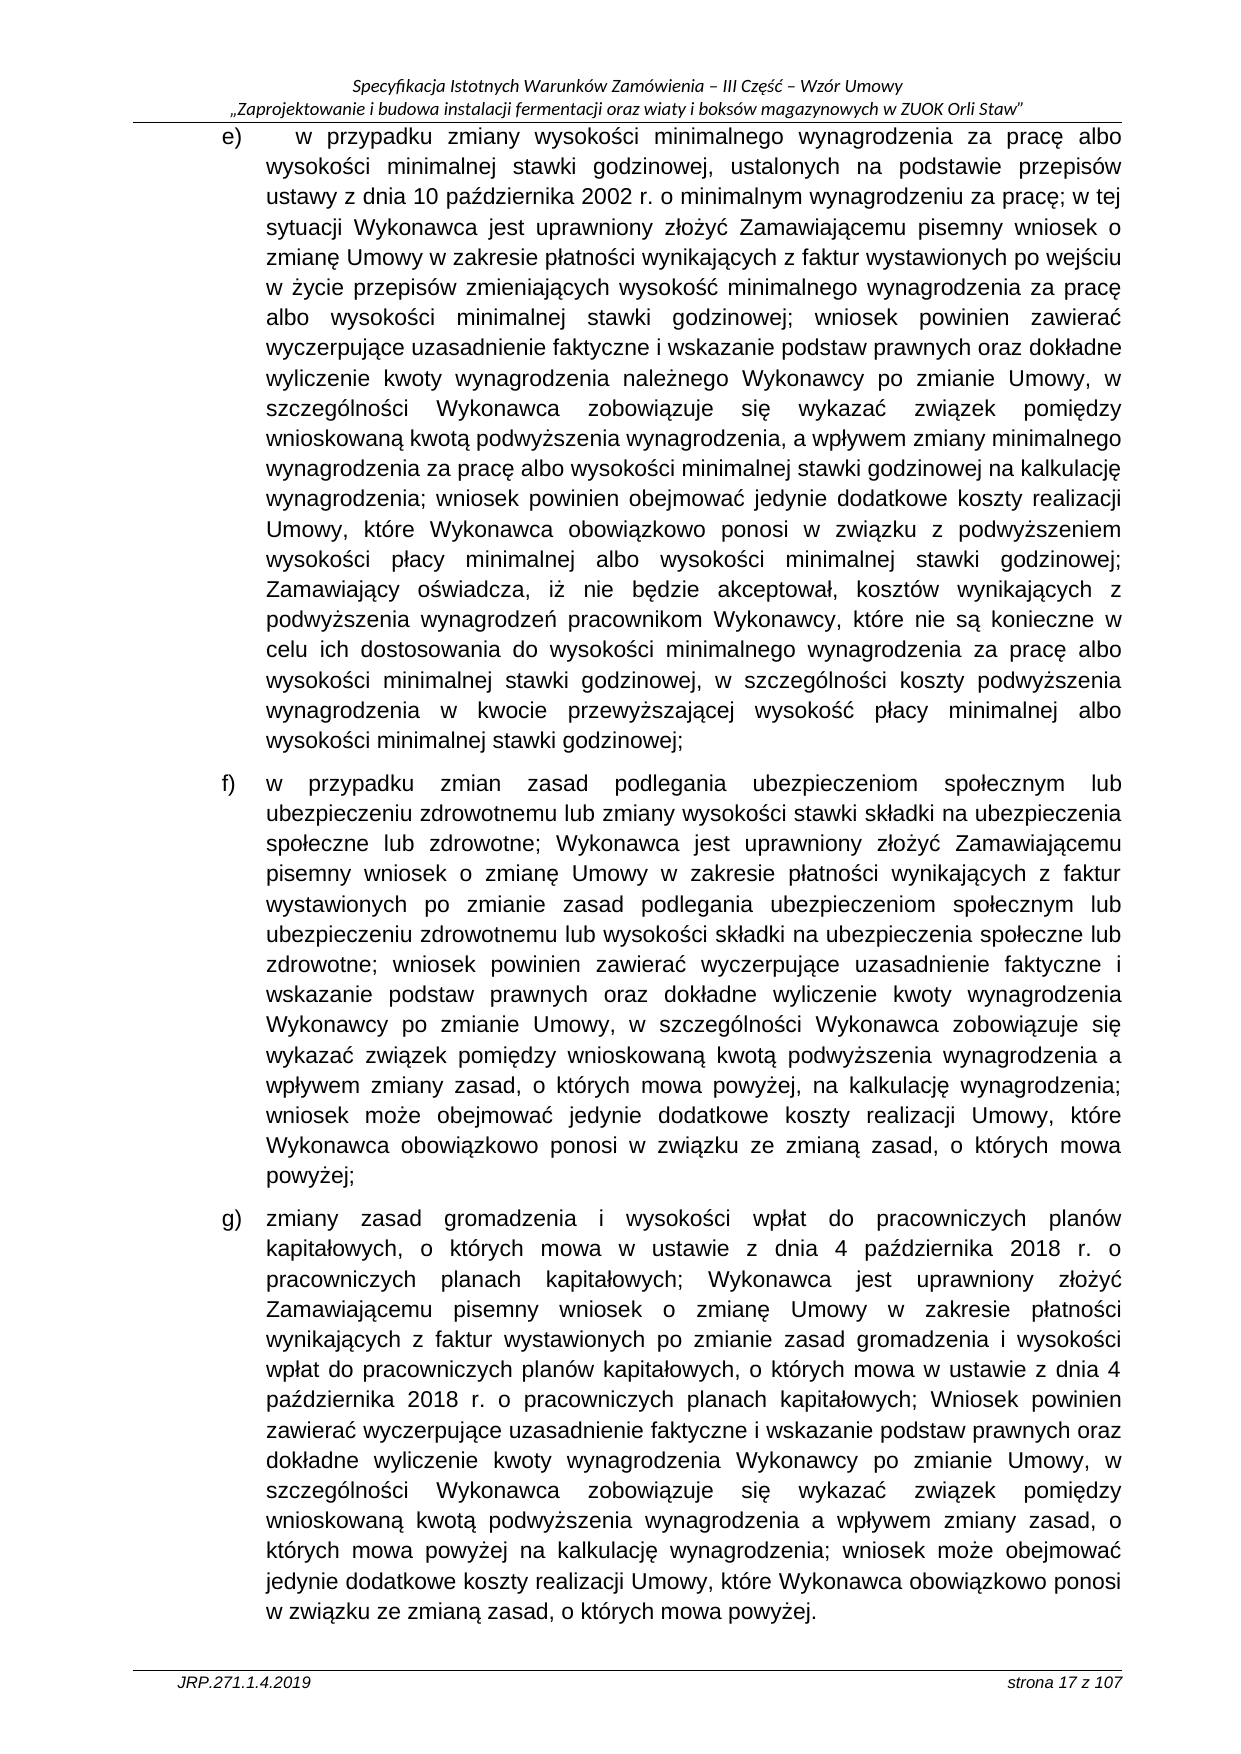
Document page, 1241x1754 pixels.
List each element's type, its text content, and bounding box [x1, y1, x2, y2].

list w przypadku zmiany wysokości minimalnego wynagrodzenia za pracę albo wysokości minimalnej stawki godzinowej, ustalonych na podstawie przepisów ustawy z dnia 10 października 2002 r. o minimalnym wynagrodzeniu za pracę; w tej sytuacji Wykonawca jest uprawniony złożyć Zamawiającemu pisemny wniosek o zmianę Umowy w zakresie płatności wynikających z faktur wystawionych po wejściu w życie przepisów zmieniających wysokość minimalnego wynagrodzenia za pracę albo wysokości minimalnej stawki godzinowej; wniosek powinien zawierać wyczerpujące uzasadnienie faktyczne i wskazanie podstaw prawnych oraz dokładne wyliczenie kwoty wynagrodzenia należnego Wykonawcy po zmianie Umowy, w szczególności Wykonawca zobowiązuje się wykazać związek pomiędzy wnioskowaną kwotą podwyższenia wynagrodzenia, a wpływem zmiany minimalnego wynagrodzenia za pracę albo wysokości minimalnej stawki godzinowej na kalkulację wynagrodzenia; wniosek powinien obejmować jedynie dodatkowe koszty realizacji Umowy, które Wykonawca obowiązkowo ponosi w związku z podwyższeniem wysokości płacy minimalnej albo wysokości minimalnej stawki godzinowej; Zamawiający oświadcza, iż nie będzie akceptował, kosztów wynikających z podwyższenia wynagrodzeń pracownikom Wykonawcy, które nie są konieczne w celu ich dostosowania do wysokości minimalnego wynagrodzenia za pracę albo wysokości minimalnej stawki godzinowej, w szczególności koszty podwyższenia wynagrodzenia w kwocie przewyższającej wysokość płacy minimalnej albo wysokości minimalnej stawki godzinowej; [222, 123, 1122, 753]
list w przypadku zmian zasad podlegania ubezpieczeniom społecznym lub ubezpieczeniu zdrowotnemu lub zmiany wysokości stawki składki na ubezpieczenia społeczne lub zdrowotne; Wykonawca jest uprawniony złożyć Zamawiającemu pisemny wniosek o zmianę Umowy w zakresie płatności wynikających z faktur wystawionych po zmianie zasad podlegania ubezpieczeniom społecznym lub ubezpieczeniu zdrowotnemu lub wysokości składki na ubezpieczenia społeczne lub zdrowotne; wniosek powinien zawierać wyczerpujące uzasadnienie faktyczne i wskazanie podstaw prawnych oraz dokładne wyliczenie kwoty wynagrodzenia Wykonawcy po zmianie Umowy, w szczególności Wykonawca zobowiązuje się wykazać związek pomiędzy wnioskowaną kwotą podwyższenia wynagrodzenia a wpływem zmiany zasad, o których mowa powyżej, na kalkulację wynagrodzenia; wniosek może obejmować jedynie dodatkowe koszty realizacji Umowy, które Wykonawca obowiązkowo ponosi w związku ze zmianą zasad, o których mowa powyżej; [222, 770, 1122, 1189]
list zmiany zasad gromadzenia i wysokości wpłat do pracowniczych planów kapitałowych, o których mowa w ustawie z dnia 4 października 2018 r. o pracowniczych planach kapitałowych; Wykonawca jest uprawniony złożyć Zamawiającemu pisemny wniosek o zmianę Umowy w zakresie płatności wynikających z faktur wystawionych po zmianie zasad gromadzenia i wysokości wpłat do pracowniczych planów kapitałowych, o których mowa w ustawie z dnia 4 października 2018 r. o pracowniczych planach kapitałowych; Wniosek powinien zawierać wyczerpujące uzasadnienie faktyczne i wskazanie podstaw prawnych oraz dokładne wyliczenie kwoty wynagrodzenia Wykonawcy po zmianie Umowy, w szczególności Wykonawca zobowiązuje się wykazać związek pomiędzy wnioskowaną kwotą podwyższenia wynagrodzenia a wpływem zmiany zasad, o których mowa powyżej na kalkulację wynagrodzenia; wniosek może obejmować jedynie dodatkowe koszty realizacji Umowy, które Wykonawca obowiązkowo ponosi w związku ze zmianą zasad, o których mowa powyżej. [222, 1205, 1122, 1624]
